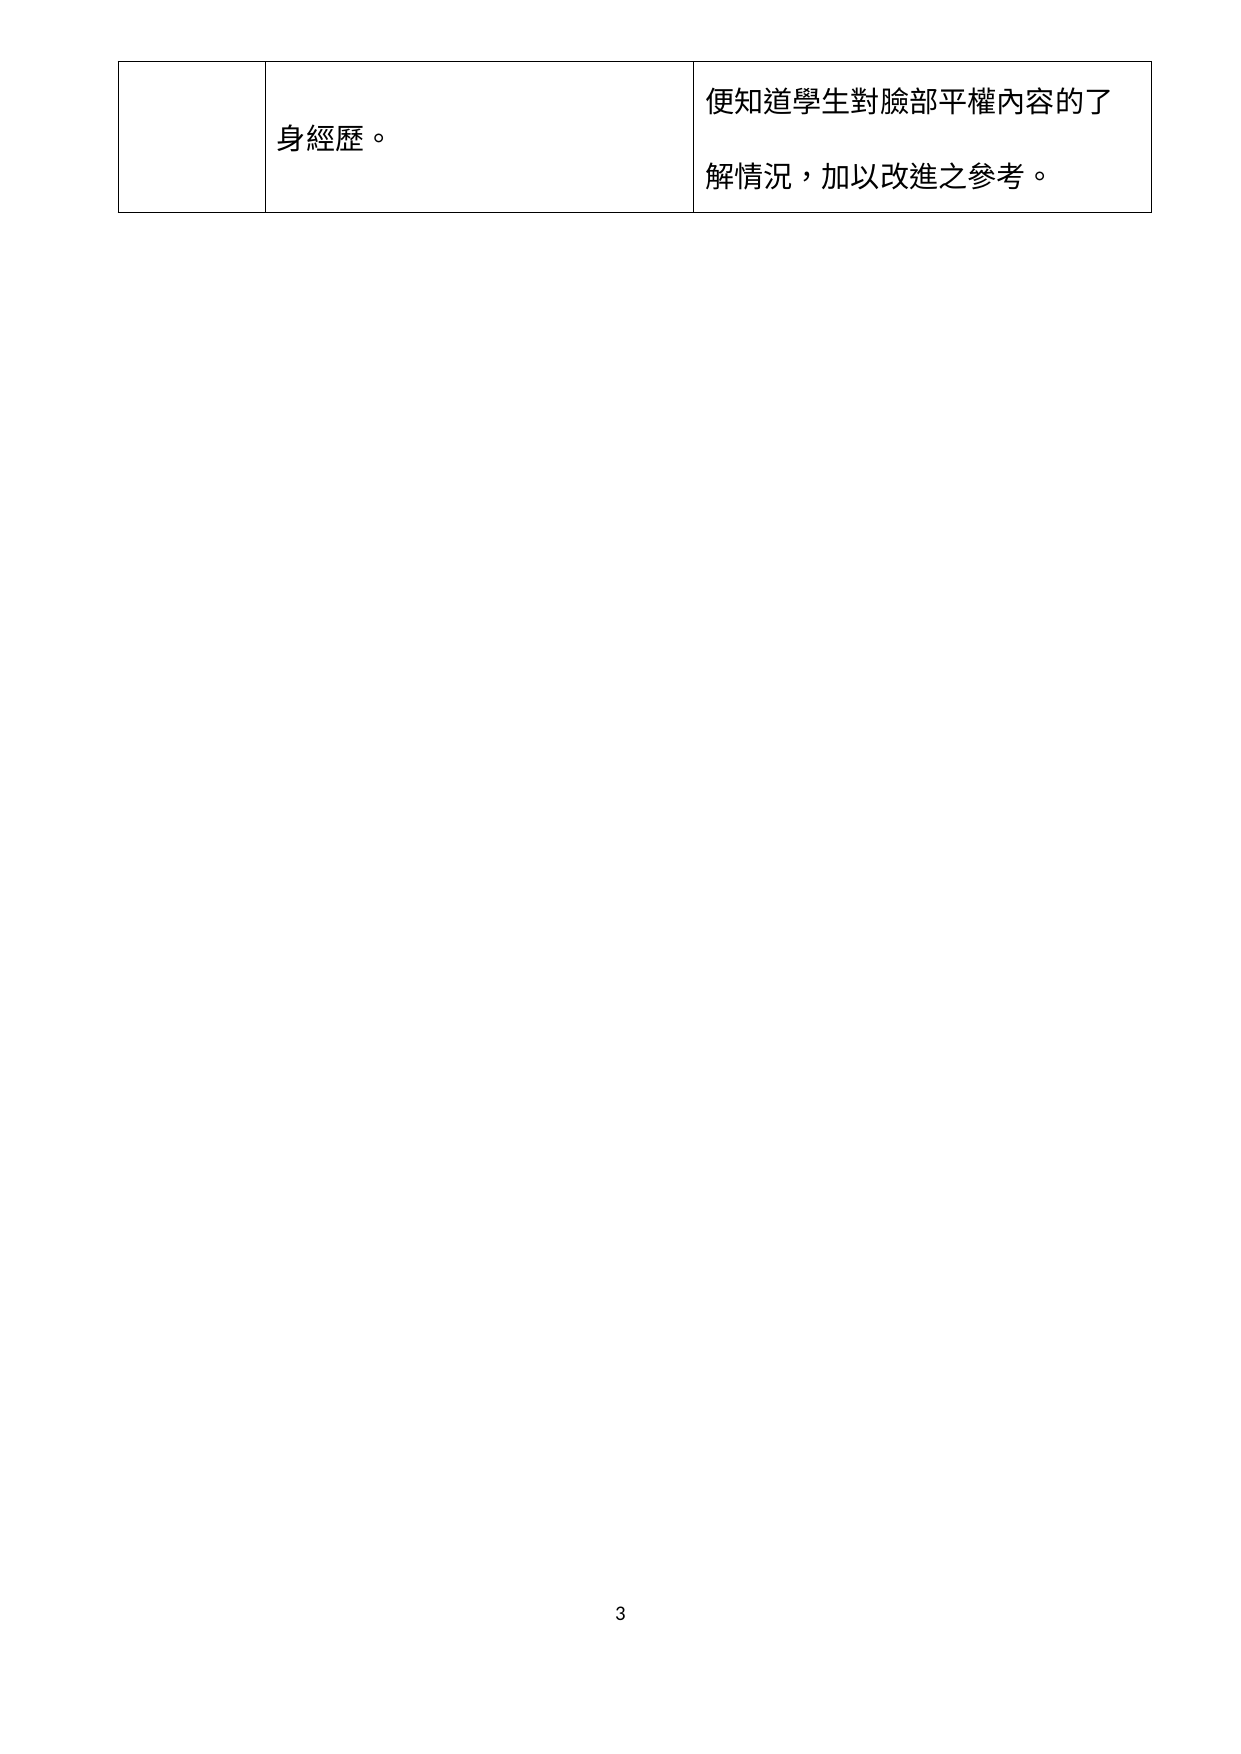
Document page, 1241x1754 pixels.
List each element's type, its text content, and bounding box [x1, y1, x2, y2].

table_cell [694, 62, 1151, 212]
table_cell 郭修銘講師分享八仙塵爆的親身經歷。 [266, 62, 693, 212]
